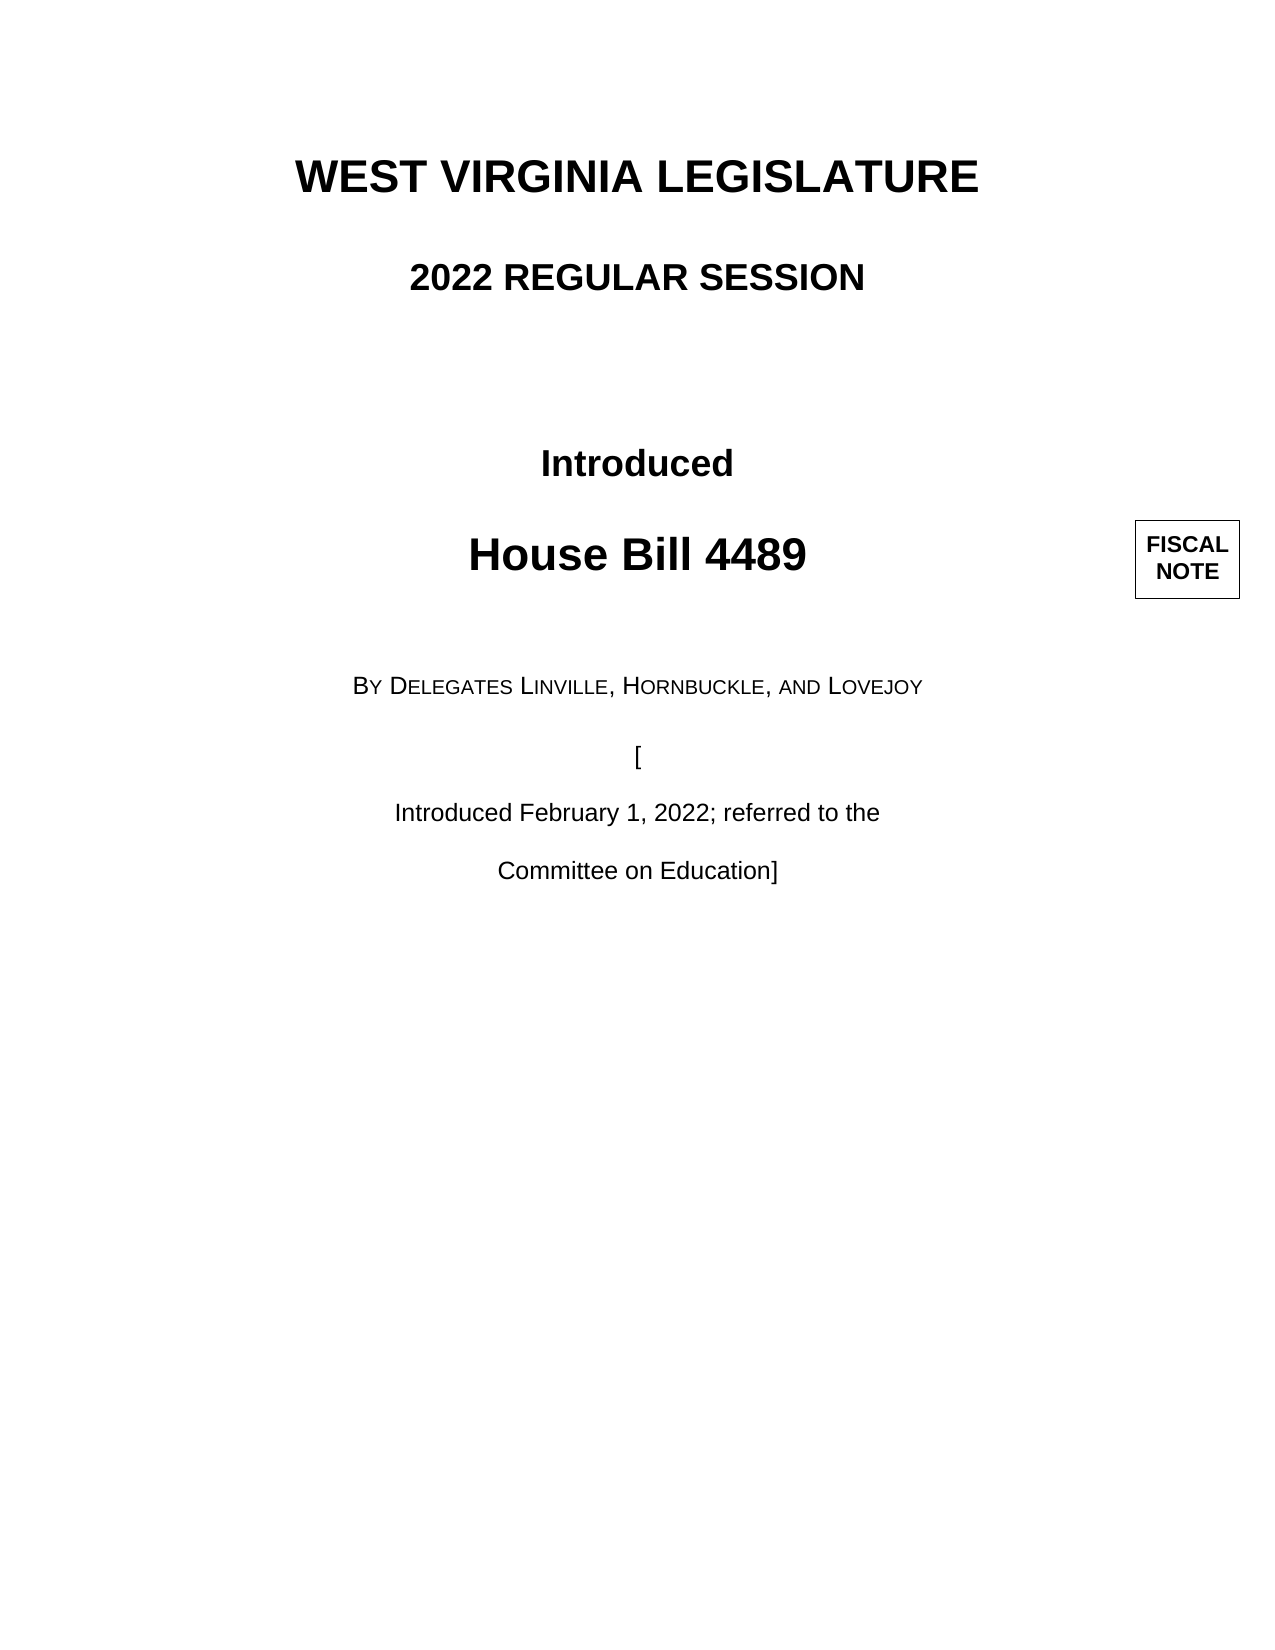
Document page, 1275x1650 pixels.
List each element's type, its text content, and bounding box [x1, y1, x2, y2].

title WEST VIRGINIA LEGISLATURE [150, 150, 1125, 203]
text Bill [150, 528, 1125, 581]
text By [337, 671, 937, 699]
title 2022 REGULAR SESSION [150, 255, 1125, 298]
text [] [337, 741, 937, 884]
